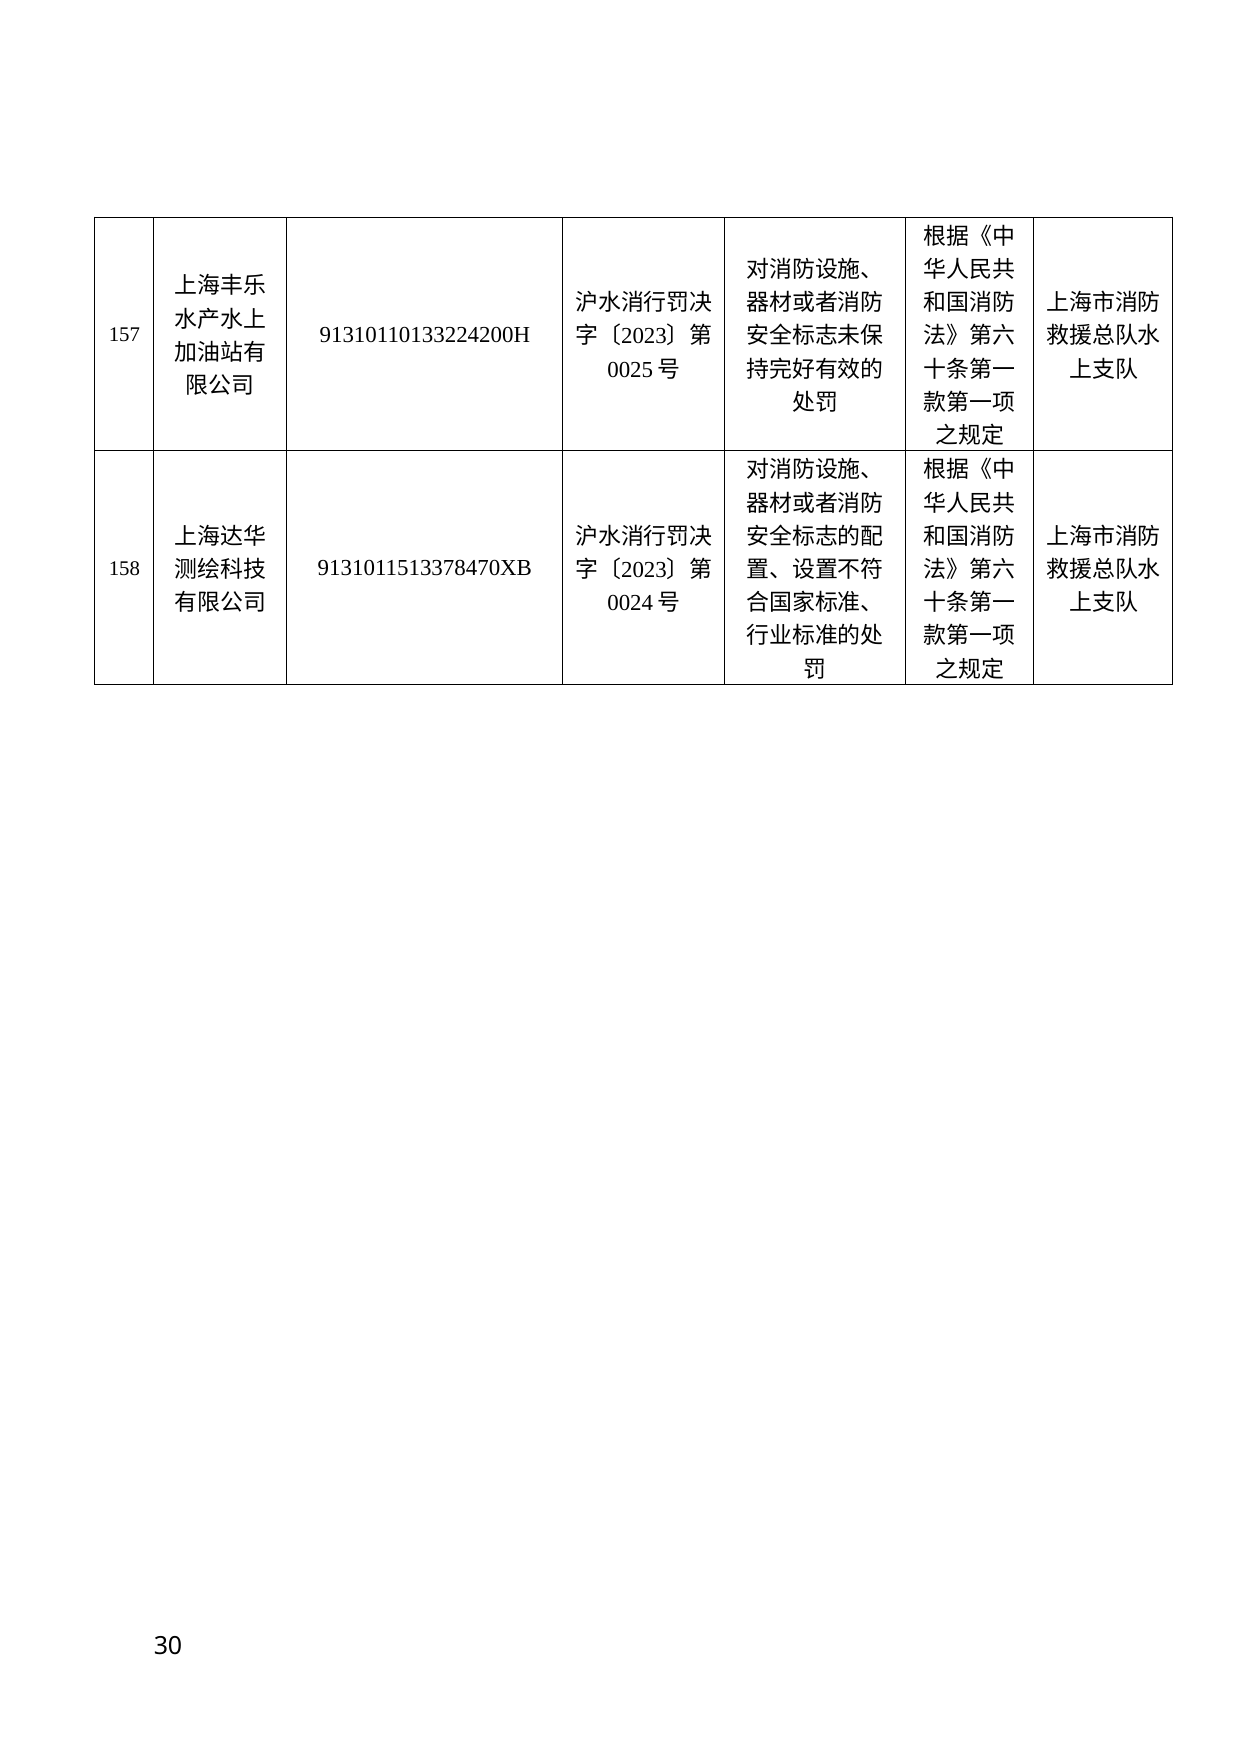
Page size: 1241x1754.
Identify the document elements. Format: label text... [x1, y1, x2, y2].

table_cell 根据《中华人民共和国消防法》第六十条第一款第一项之规定 [906, 218, 1033, 450]
table_cell 根据《中华人民共和国消防法》第六十条第一款第一项之规定 [906, 451, 1033, 684]
table_cell 158 [95, 451, 153, 684]
table_cell 9131011513378470XB [287, 451, 562, 684]
table_cell 上海丰乐水产水上加油站有限公司 [154, 218, 286, 450]
table_cell 上海达华测绘科技有限公司 [154, 451, 286, 684]
table_cell 沪水消行罚决字〔2023〕第0024号 [563, 451, 724, 684]
table_cell 上海市消防救援总队水上支队 [1034, 451, 1172, 684]
table_cell 沪水消行罚决字〔2023〕第0025号 [563, 218, 724, 450]
table_cell 157 [95, 218, 153, 450]
table_cell 对消防设施、器材或者消防安全标志未保持完好有效的处罚 [725, 218, 905, 450]
table_cell 上海市消防救援总队水上支队 [1034, 218, 1172, 450]
table_cell 91310110133224200H [287, 218, 562, 450]
table_cell 对消防设施、器材或者消防安全标志的配置、设置不符合国家标准、行业标准的处罚 [725, 451, 905, 684]
